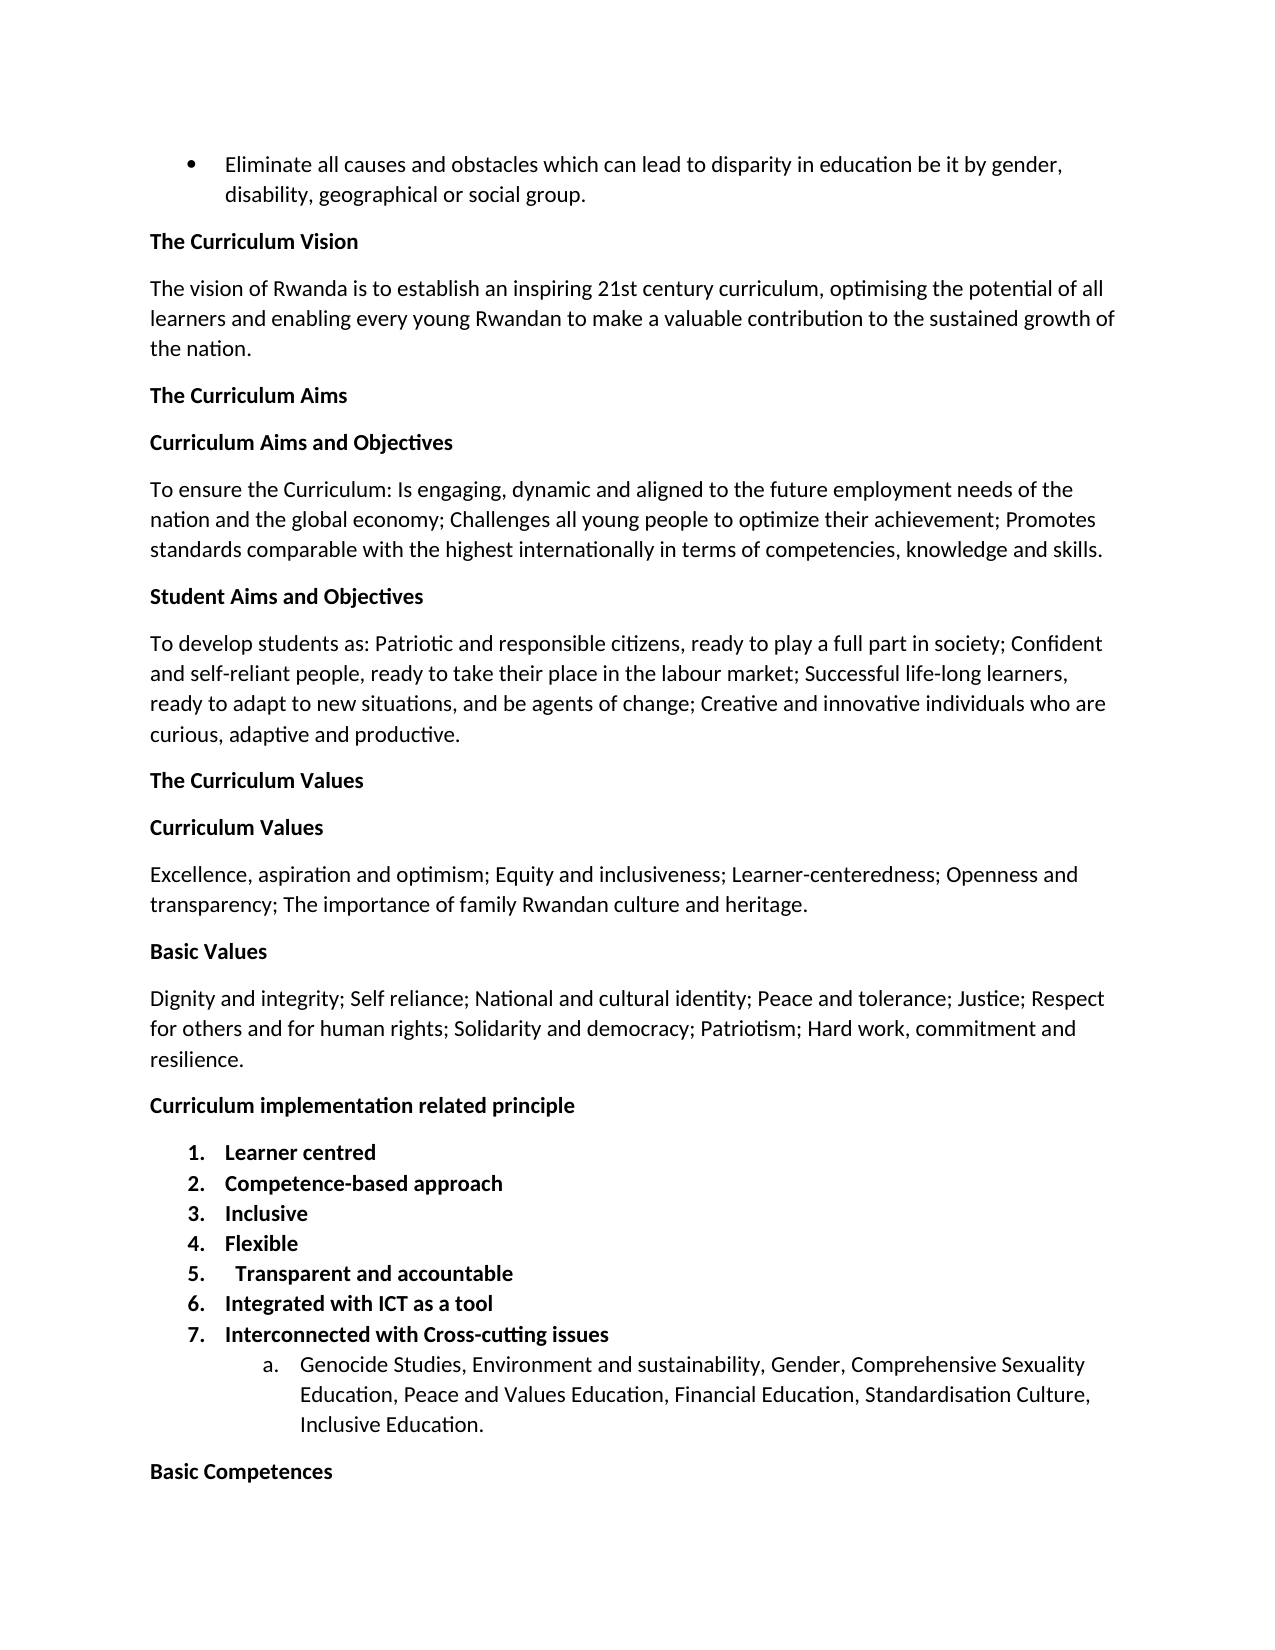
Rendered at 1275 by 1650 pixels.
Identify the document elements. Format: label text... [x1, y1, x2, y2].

text The Curriculum Values [150, 767, 1125, 795]
text Curriculum implementation related principle [150, 1092, 1125, 1120]
list Transparent and accountable [187, 1259, 1125, 1287]
text Curriculum Values [150, 813, 1125, 842]
text The vision of Rwanda is to establish an inspiring 21st century curriculum, optimising the potential of all learners and enabling every young Rwandan to make a valuable contribution to the sustained growth of the nation. [150, 274, 1125, 362]
text The Curriculum Aims [150, 381, 1125, 409]
text Curriculum Aims and Objectives [150, 428, 1125, 456]
text To develop students as: Patriotic and responsible citizens, ready to play a full part in society; Confident and self-reliant people, ready to take their place in the labour market; Successful life-long learners, ready to adapt to new situations, and be agents of change; Creative and innovative individuals who are curious, adaptive and productive. [150, 629, 1125, 748]
text Basic Values [150, 937, 1125, 966]
text To ensure the Curriculum: Is engaging, dynamic and aligned to the future employment needs of the nation and the global economy; Challenges all young people to optimize their achievement; Promotes standards comparable with the highest internationally in terms of competencies, knowledge and skills. [150, 475, 1125, 563]
list Flexible [187, 1229, 1125, 1257]
list Genocide Studies, Environment and sustainability, Gender, Comprehensive Sexuality Education, Peace and Values Education, Financial Education, Standardisation Culture, Inclusive Education. [262, 1350, 1125, 1438]
list Interconnected with Cross-cutting issues [187, 1320, 1125, 1348]
text The Curriculum Vision [150, 227, 1125, 255]
list Integrated with ICT as a tool [187, 1289, 1125, 1318]
list Eliminate all causes and obstacles which can lead to disparity in education be it by gender, disability, geographical or social group. [187, 150, 1125, 208]
list Inclusive [187, 1199, 1125, 1227]
list Learner centred [187, 1138, 1125, 1167]
text Basic Competences [150, 1457, 1125, 1485]
text Excellence, aspiration and optimism; Equity and inclusiveness; Learner-centeredness; Openness and transparency; The importance of family Rwandan culture and heritage. [150, 860, 1125, 919]
list Competence-based approach [187, 1169, 1125, 1197]
text Student Aims and Objectives [150, 582, 1125, 610]
text Dignity and integrity; Self reliance; National and cultural identity; Peace and tolerance; Justice; Respect for others and for human rights; Solidarity and democracy; Patriotism; Hard work, commitment and resilience. [150, 984, 1125, 1073]
